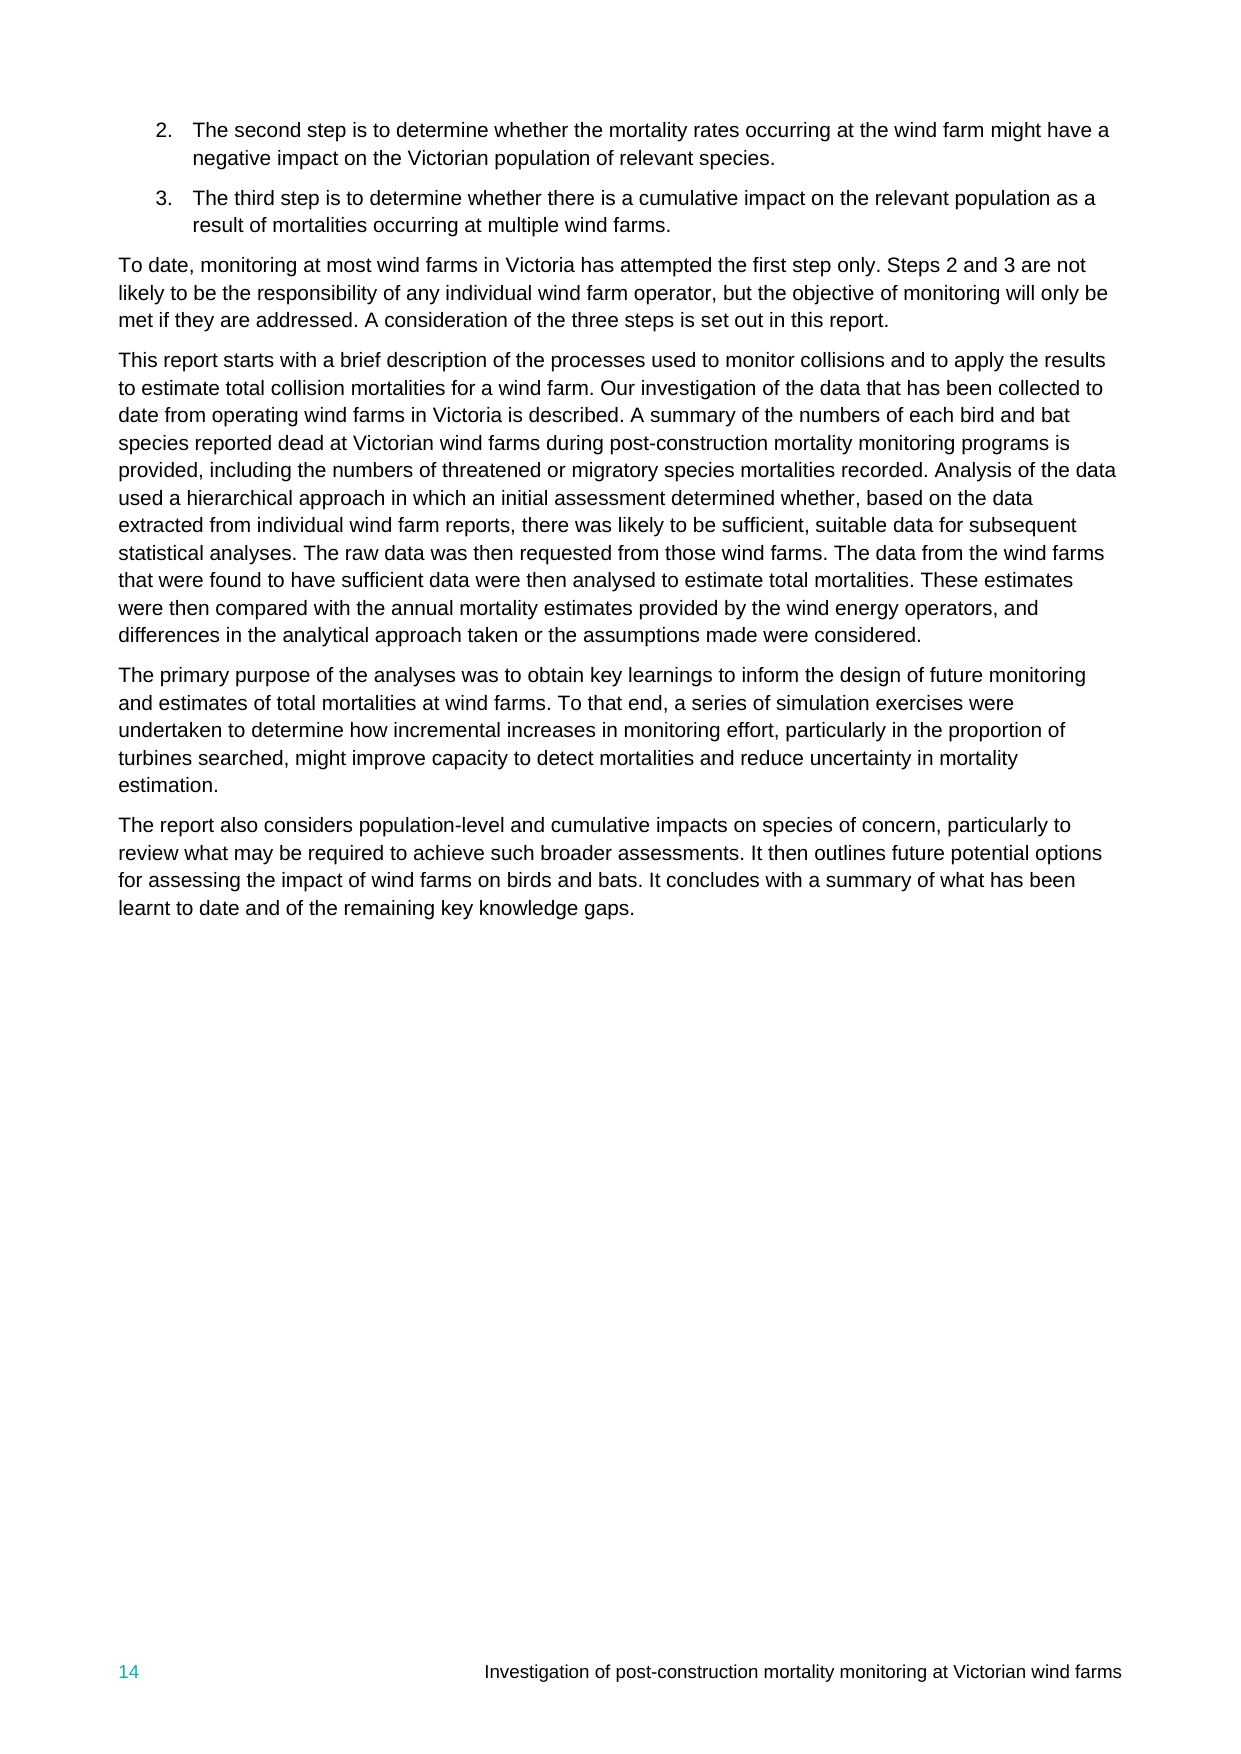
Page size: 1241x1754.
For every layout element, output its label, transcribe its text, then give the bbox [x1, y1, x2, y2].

text This report starts with a brief description of the processes used to monitor collisions and to apply the results to estimate total collision mortalities for a wind farm. Our investigation of the data that has been collected to date from operating wind farms in Victoria is described. A summary of the numbers of each bird and bat species reported dead at Victorian wind farms during post-construction mortality monitoring programs is provided, including the numbers of threatened or migratory species mortalities recorded. Analysis of the data used a hierarchical approach in which an initial assessment determined whether, based on the data extracted from individual wind farm reports, there was likely to be sufficient, suitable data for subsequent statistical analyses. The raw data was then requested from those wind farms. The data from the wind farms that were found to have sufficient data were then analysed to estimate total mortalities. These estimates were then compared with the annual mortality estimates provided by the wind energy operators, and differences in the analytical approach taken or the assumptions made were considered. [118, 348, 1122, 647]
text To date, monitoring at most wind farms in Victoria has attempted the first step only. Steps 2 and 3 are not likely to be the responsibility of any individual wind farm operator, but the objective of monitoring will only be met if they are addressed. A consideration of the three steps is set out in this report. [118, 253, 1122, 332]
list The third step is to determine whether there is a cumulative impact on the relevant population as a result of mortalities occurring at multiple wind farms. [155, 186, 1122, 237]
text The report also considers population-level and cumulative impacts on species of concern, particularly to review what may be required to achieve such broader assessments. It then outlines future potential options for assessing the impact of wind farms on birds and bats. It concludes with a summary of what has been learnt to date and of the remaining key knowledge gaps. [118, 813, 1122, 919]
list The second step is to determine whether the mortality rates occurring at the wind farm might have a negative impact on the Victorian population of relevant species. [155, 118, 1122, 169]
text The primary purpose of the analyses was to obtain key learnings to inform the design of future monitoring and estimates of total mortalities at wind farms. To that end, a series of simulation exercises were undertaken to determine how incremental increases in monitoring effort, particularly in the proportion of turbines searched, might improve capacity to detect mortalities and reduce uncertainty in mortality estimation. [118, 663, 1122, 797]
